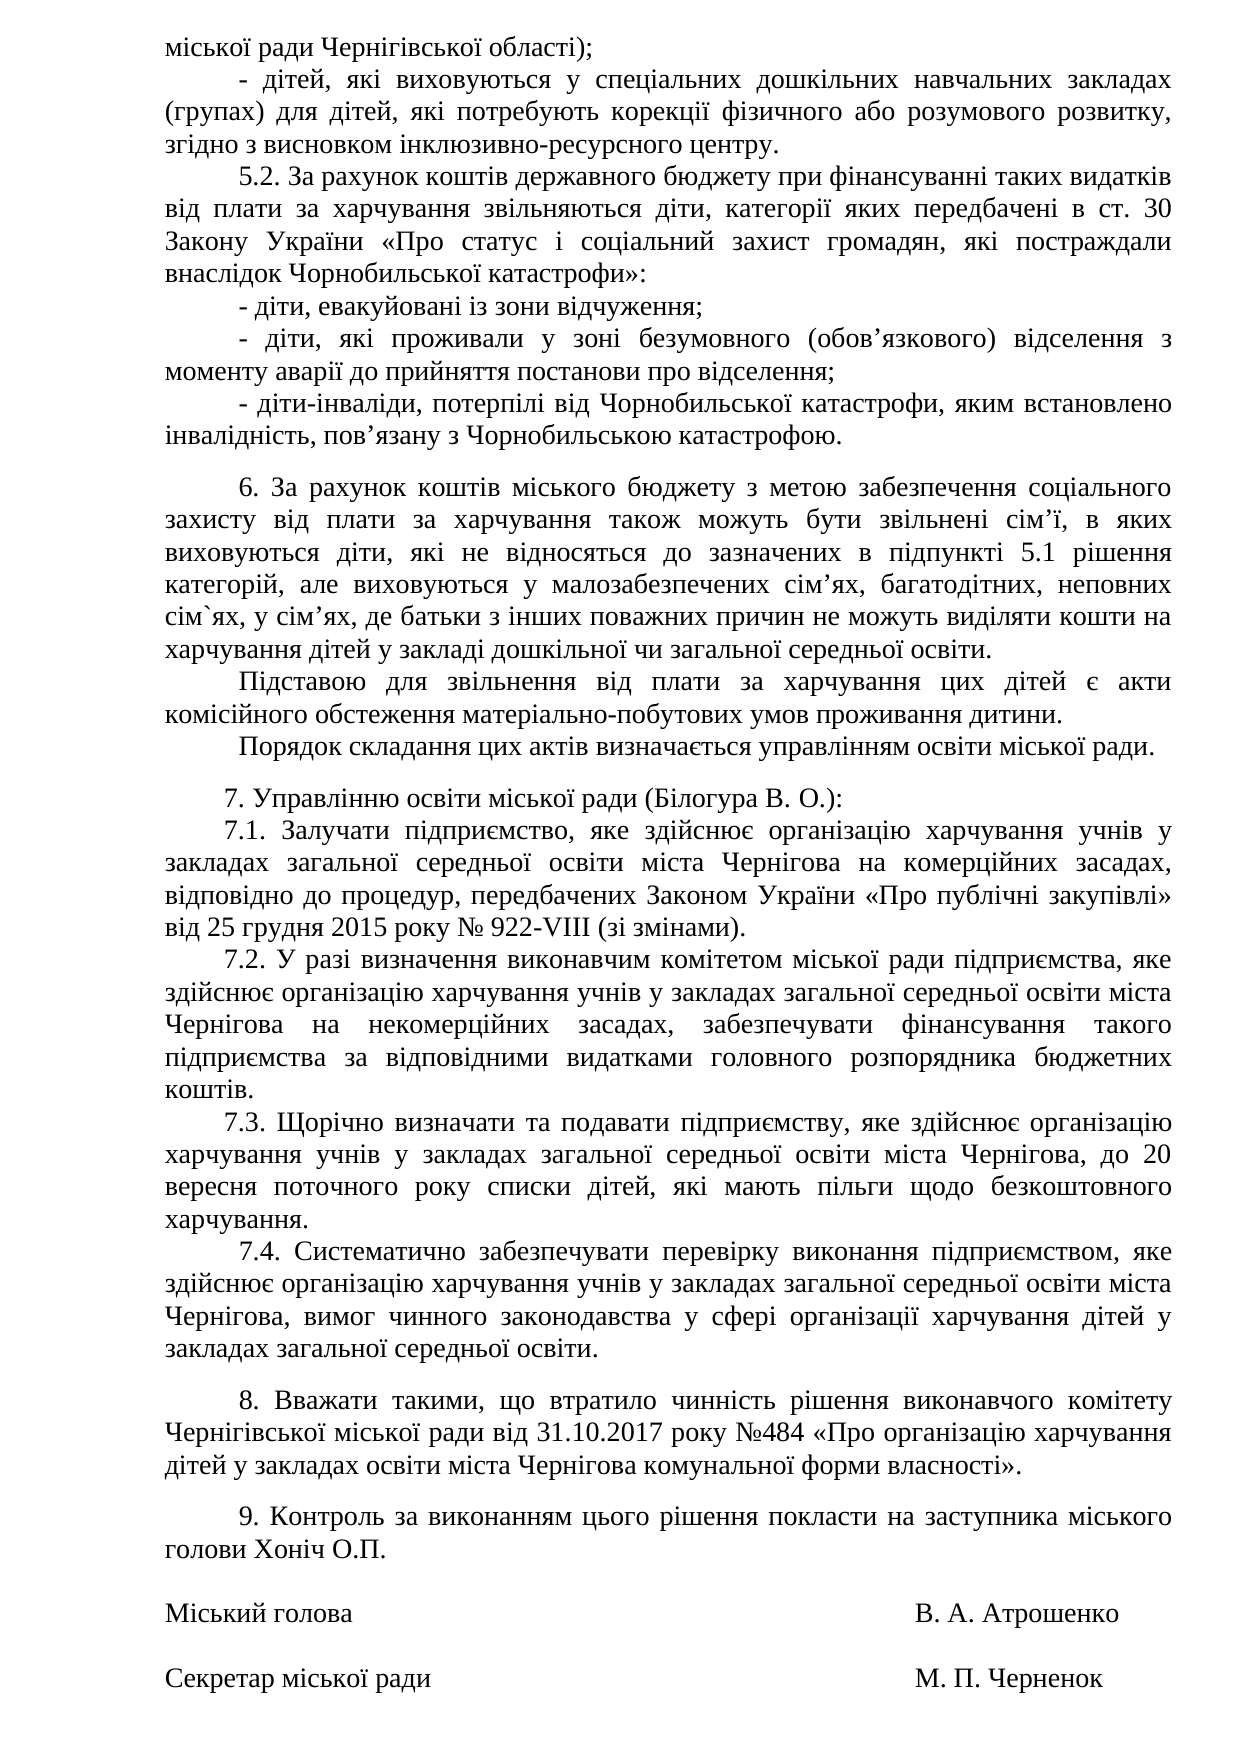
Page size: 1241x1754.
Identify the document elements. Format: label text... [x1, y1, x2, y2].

text - діти-інваліди, потерпілі від Чорнобильської катастрофи, яким встановлено інвалідність, пов’язану з Чорнобильською катастрофою. [164, 386, 1173, 451]
text Секретар міської ради М. П. Черненок [164, 1661, 1173, 1694]
text Підставою для звільнення від плати за харчування цих дітей є акти комісійного обстеження матеріально-побутових умов проживання дитини. [164, 664, 1173, 729]
text 7.3. Щорічно визначати та подавати підприємству, яке здійснює організацію харчування учнів у закладах загальної середньої освіти міста Чернігова, до 20 вересня поточного року списки дітей, які мають пільги щодо безкоштовного харчування. [164, 1104, 1173, 1234]
text 7. Управлінню освіти міської ради (Білогура В. О.): [224, 781, 1173, 813]
text 7.2. У разі визначення виконавчим комітетом міської ради підприємства, яке здійснює організацію харчування учнів у закладах загальної середньої освіти міста Чернігова на некомерційних засадах, забезпечувати фінансування такого підприємства за відповідними видатками головного розпорядника бюджетних коштів. [164, 943, 1173, 1104]
text 7.4. Систематично забезпечувати перевірку виконання підприємством, яке здійснює організацію харчування учнів у закладах загальної середньої освіти міста Чернігова, вимог чинного законодавства у сфері організації харчування дітей у закладах загальної середньої освіти. [164, 1234, 1173, 1364]
text Порядок складання цих актів визначається управлінням освіти міської ради. [164, 729, 1173, 761]
text 7.1. Залучати підприємство, яке здійснює організацію харчування учнів у закладах загальної середньої освіти міста Чернігова на комерційних засадах, відповідно до процедур, передбачених Законом України «Про публічні закупівлі» від 25 грудня 2015 року № 922-VIII (зі змінами). [164, 813, 1173, 943]
text 6. За рахунок коштів міського бюджету з метою забезпечення соціального захисту від плати за харчування також можуть бути звільнені сім’ї, в яких виховуються діти, які не відносяться до зазначених в підпункті 5.1 рішення категорій, але виховуються у малозабезпечених сім’ях, багатодітних, неповних сім`ях, у сім’ях, де батьки з інших поважних причин не можуть виділяти кошти на харчування дітей у закладі дошкільної чи загальної середньої освіти. [164, 470, 1173, 664]
text - діти, евакуйовані із зони відчуження; [164, 289, 1173, 321]
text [164, 29, 1173, 62]
text 5.2. За рахунок коштів державного бюджету при фінансуванні таких видатків від плати за харчування звільняються діти, категорії яких передбачені в ст. 30 Закону України «Про статус і соціальний захист громадян, які постраждали внаслідок Чорнобильської катастрофи»: [164, 159, 1173, 289]
text - дітей, які виховуються у спеціальних дошкільних навчальних закладах (групах) для дітей, які потребують корекції фізичного або розумового розвитку, згідно з висновком інклюзивно-ресурсного центру. [164, 62, 1173, 159]
text Міський голова В. А. Атрошенко [164, 1596, 1173, 1629]
text 9. Контроль за виконанням цього рішення покласти на заступника міського голови Хоніч О.П. [164, 1499, 1173, 1564]
text 8. Вважати такими, що втратило чинність рішення виконавчого комітету Чернігівської міської ради від 31.10.2017 року №484 «Про організацію харчування дітей у закладах освіти міста Чернігова комунальної форми власності». [164, 1383, 1173, 1480]
text - діти, які проживали у зоні безумовного (обов’язкового) відселення з моменту аварії до прийняття постанови про відселення; [164, 321, 1173, 386]
